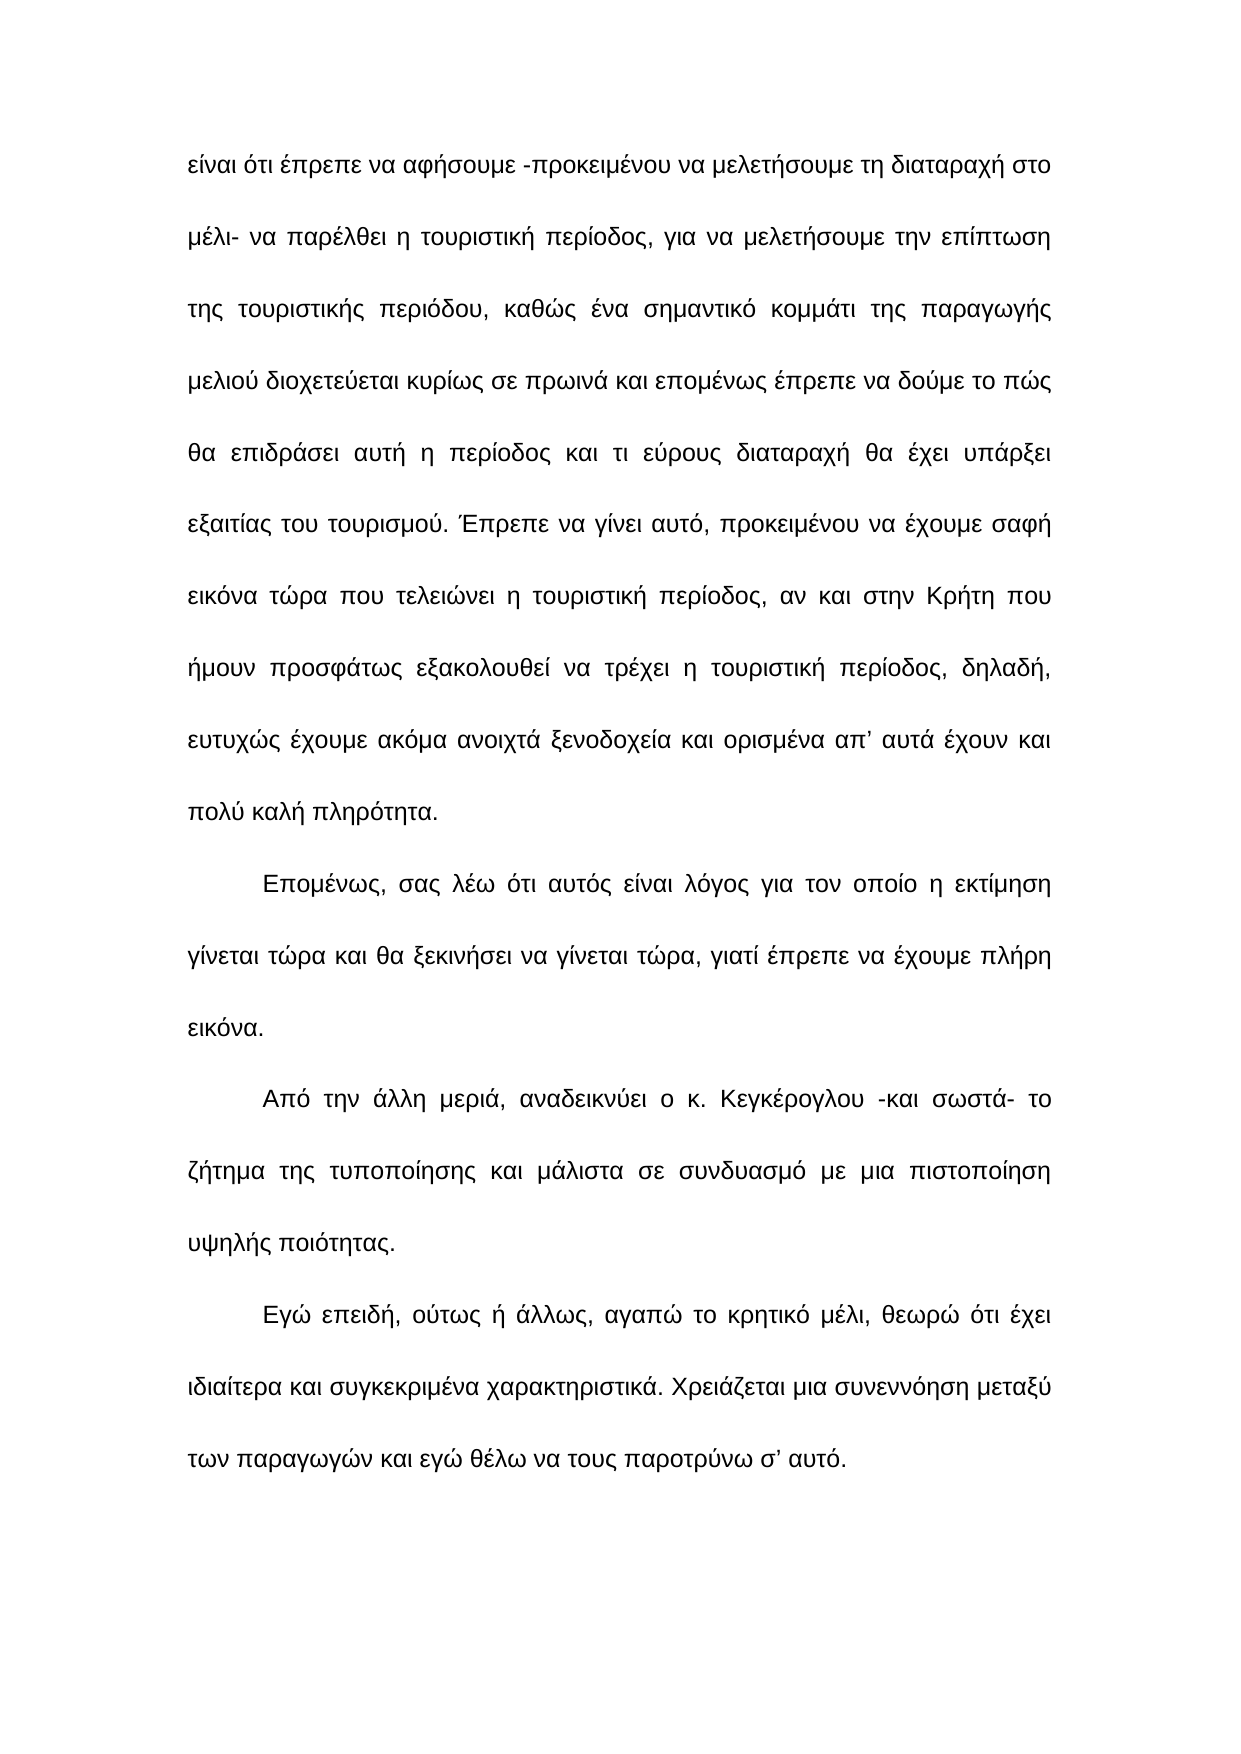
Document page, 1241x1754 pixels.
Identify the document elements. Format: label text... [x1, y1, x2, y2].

text Επομένως, σας λέω ότι αυτός είναι λόγος για τον οποίο η εκτίμηση γίνεται τώρα και θα ξεκινήσει να γίνεται τώρα, γιατί έπρεπε να έχουμε πλήρη εικόνα. [187, 869, 1053, 1041]
text Από την άλλη μεριά, αναδεικνύει ο κ. Κεγκέρογλου -και σωστά- το ζήτημα της τυποποίησης και μάλιστα σε συνδυασμό με μια πιστοποίηση υψηλής ποιότητας. [187, 1084, 1053, 1257]
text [187, 150, 1053, 826]
text Εγώ επειδή, ούτως ή άλλως, αγαπώ το κρητικό μέλι, θεωρώ ότι έχει ιδιαίτερα και συγκεκριμένα χαρακτηριστικά. Χρειάζεται μια συνεννόηση μεταξύ των παραγωγών και εγώ θέλω να τους παροτρύνω σ’ αυτό. [187, 1300, 1053, 1472]
